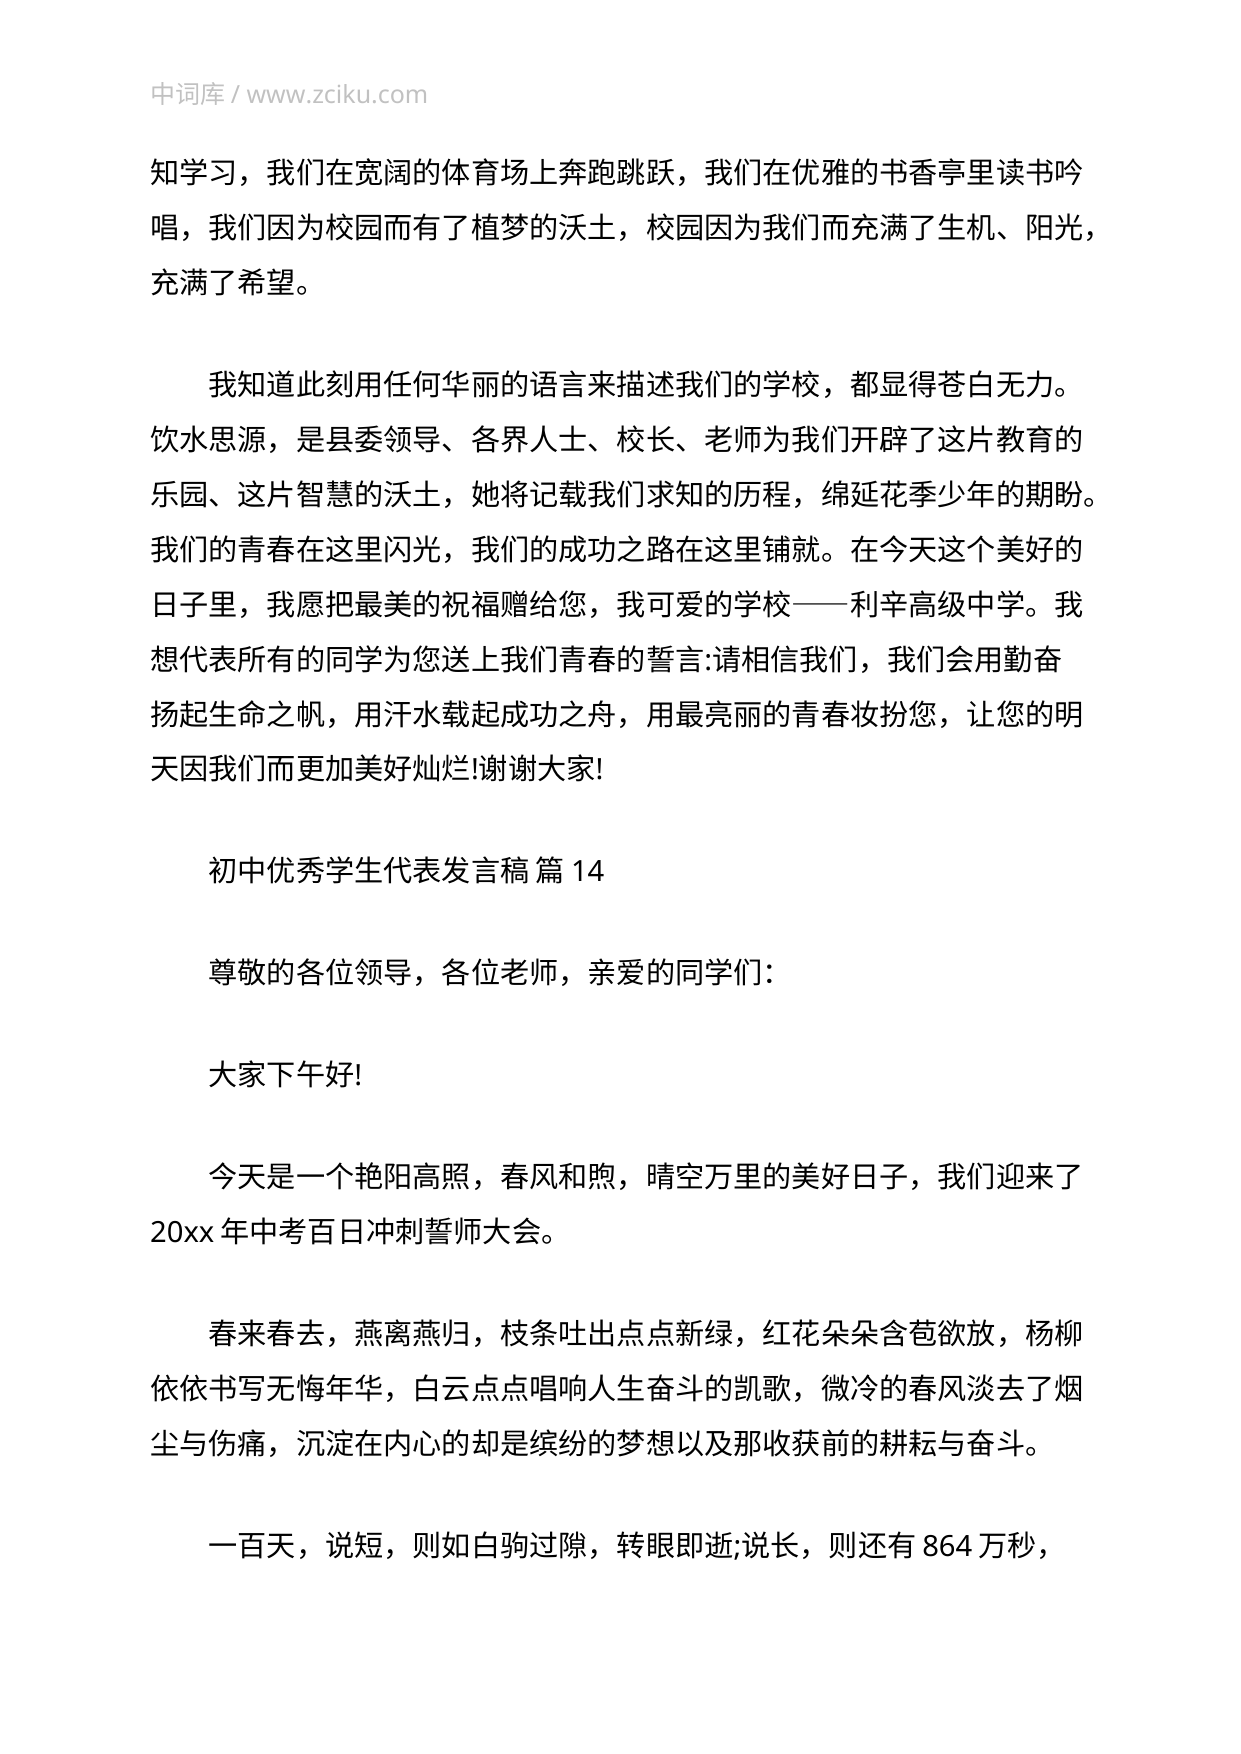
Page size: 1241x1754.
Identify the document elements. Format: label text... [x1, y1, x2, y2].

text 春来春去，燕离燕归，枝条吐出点点新绿，红花朵朵含苞欲放，杨柳依依书写无悔年华，白云点点唱响人生奋斗的凯歌，微冷的春风淡去了烟尘与伤痛，沉淀在内心的却是缤纷的梦想以及那收获前的耕耘与奋斗。 [150, 1311, 1090, 1463]
text 尊敬的各位领导，各位老师，亲爱的同学们： [150, 950, 1090, 992]
text 大家下午好! [150, 1052, 1090, 1094]
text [150, 1522, 1090, 1564]
text 今天是一个艳阳高照，春风和煦，晴空万里的美好日子，我们迎来了20xx年中考百日冲刺誓师大会。 [150, 1154, 1090, 1251]
text 初中优秀学生代表发言稿 篇14 [150, 848, 1090, 890]
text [150, 150, 1090, 302]
text 我知道此刻用任何华丽的语言来描述我们的学校，都显得苍白无力。饮水思源，是县委领导、各界人士、校长、老师为我们开辟了这片教育的乐园、这片智慧的沃土，她将记载我们求知的历程，绵延花季少年的期盼。我们的青春在这里闪光，我们的成功之路在这里铺就。在今天这个美好的日子里，我愿把最美的祝福赠给您，我可爱的学校――利辛高级中学。我想代表所有的同学为您送上我们青春的誓言:请相信我们，我们会用勤奋扬起生命之帆，用汗水载起成功之舟，用最亮丽的青春妆扮您，让您的明天因我们而更加美好灿烂!谢谢大家! [150, 362, 1090, 788]
